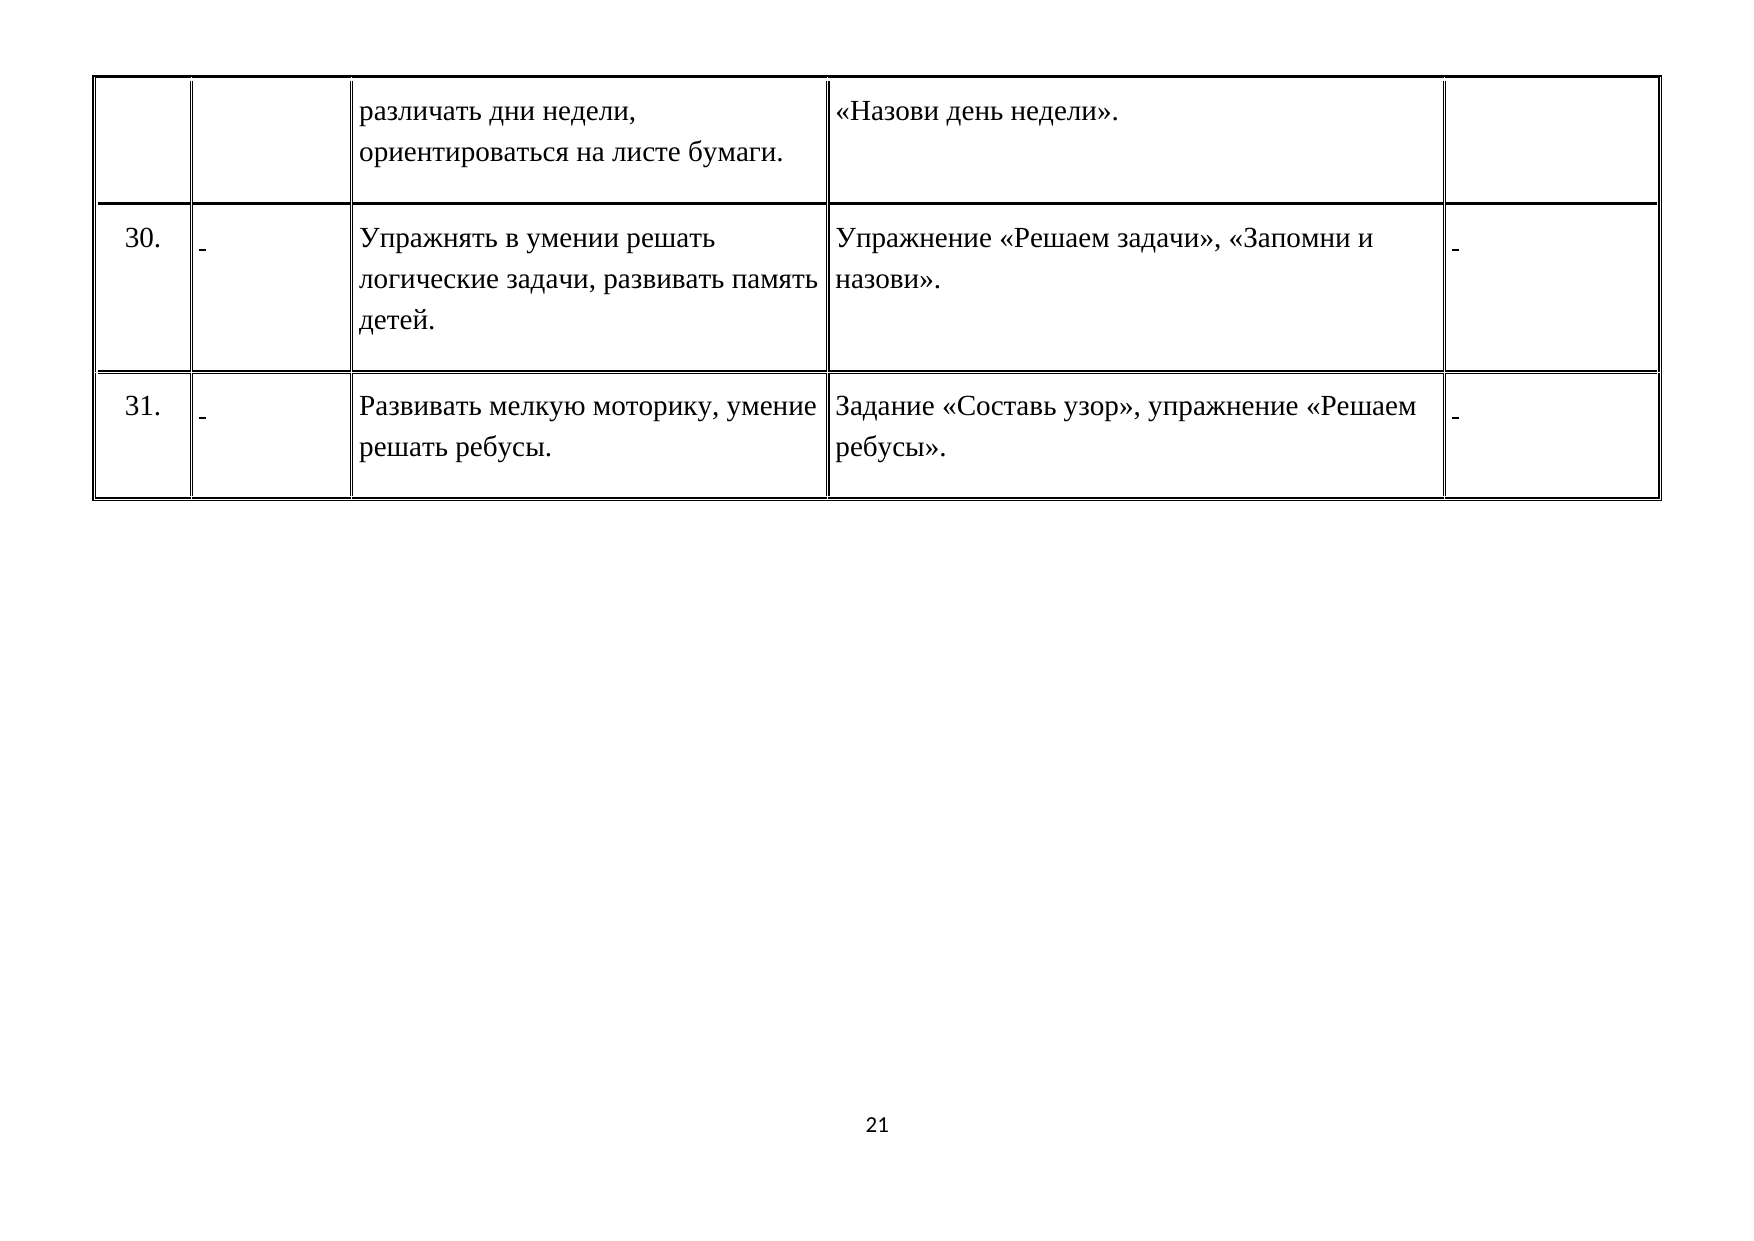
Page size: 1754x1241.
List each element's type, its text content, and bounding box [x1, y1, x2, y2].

table_cell [1445, 370, 1659, 497]
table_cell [828, 78, 1444, 202]
table_cell [192, 78, 352, 202]
table_cell Упражнение «Решаем задачи», «Запомни и назови». [830, 205, 1443, 370]
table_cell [352, 77, 828, 202]
table_cell Задание «Составь узор», упражнение «Решаем ребусы». [828, 374, 1444, 497]
table_cell 29. [96, 78, 192, 202]
table_cell Упражнять в умении решать логические задачи, развивать память детей. [353, 205, 826, 370]
table_cell [192, 374, 352, 497]
table_cell 31. [96, 370, 192, 497]
table_cell [193, 205, 350, 370]
table_cell [1445, 78, 1658, 202]
table_cell [1446, 202, 1658, 370]
table_cell Развивать мелкую моторику, умение решать ребусы. [352, 370, 828, 497]
table_cell 30. [96, 202, 190, 370]
